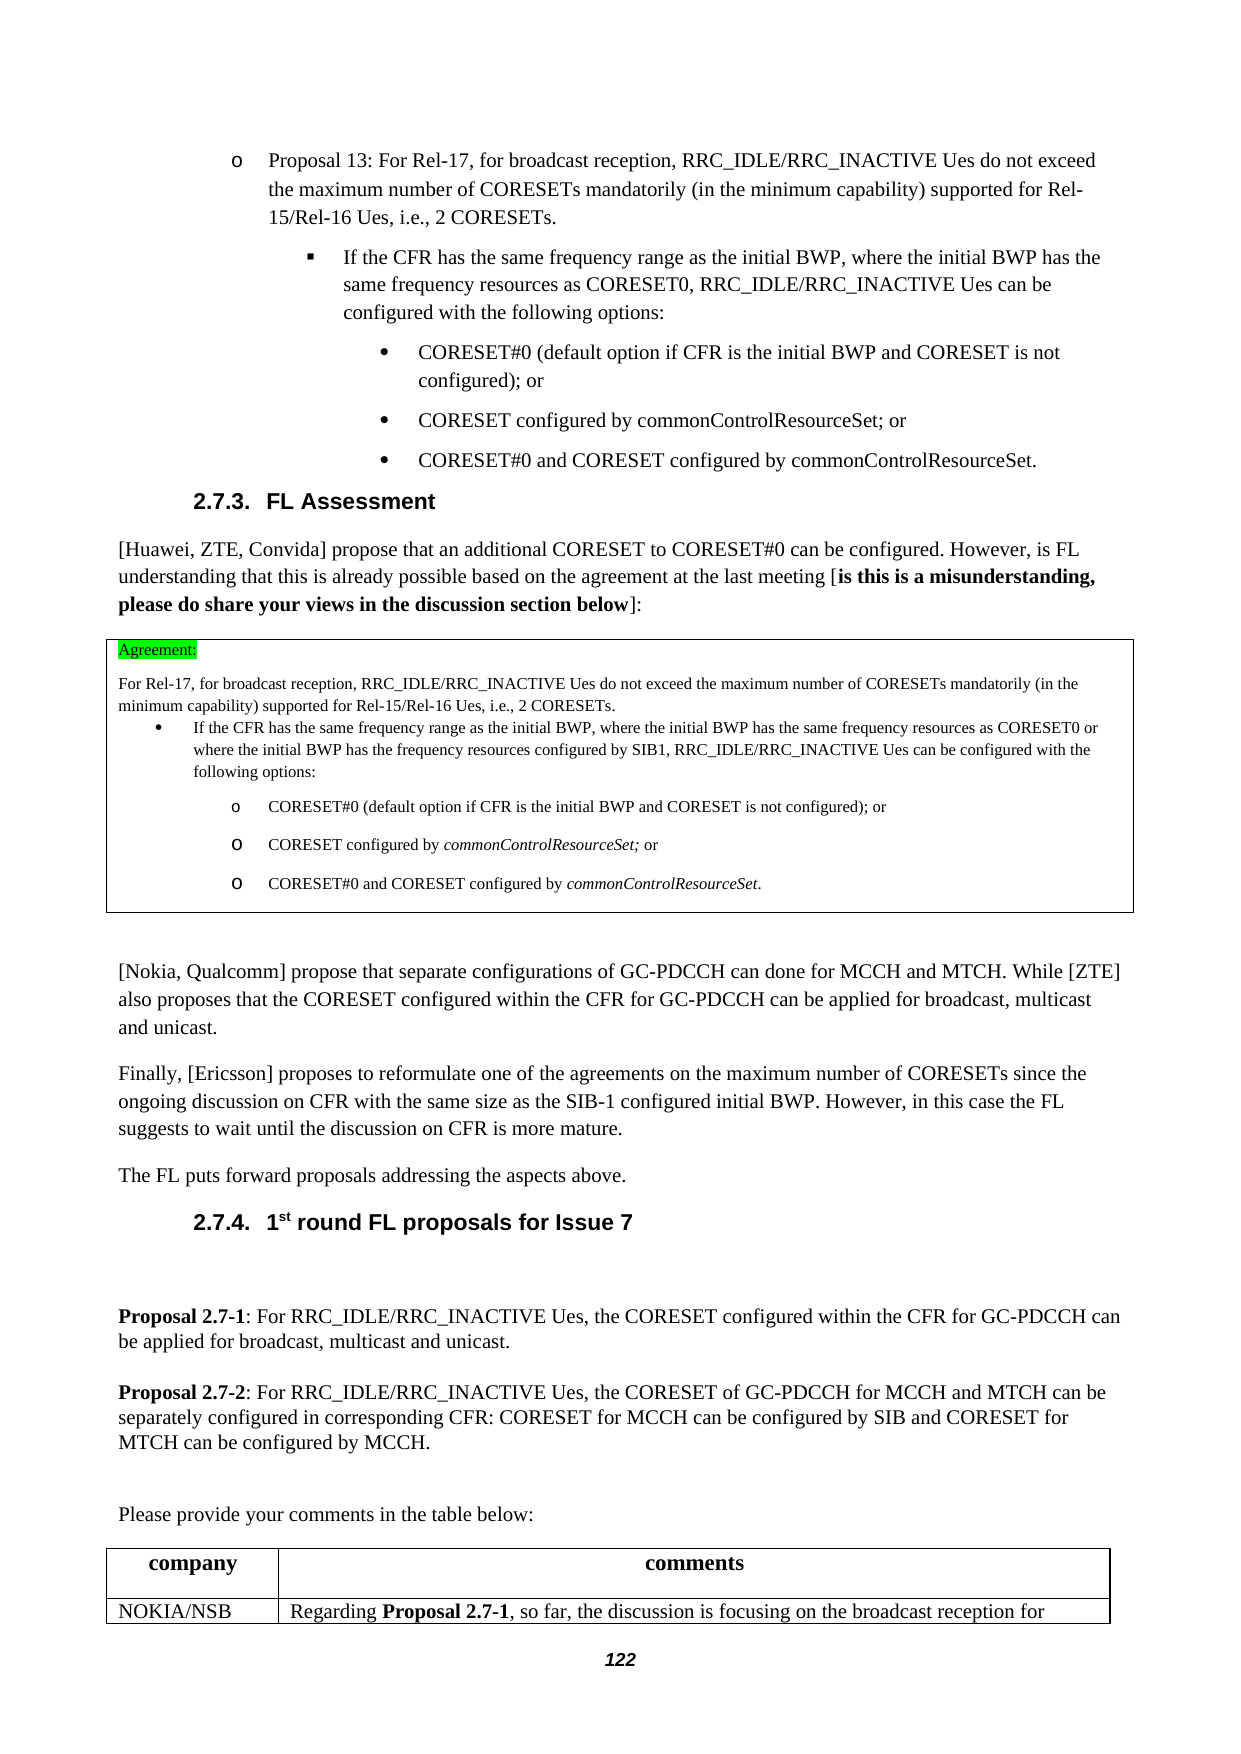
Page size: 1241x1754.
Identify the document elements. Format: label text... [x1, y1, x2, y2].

text Finally, [Ericsson] proposes to reformulate one of the agreements on the maximum number of CORESETs since the ongoing discussion on CFR with the same size as the SIB-1 configured initial BWP. However, in this case the FL suggests to wait until the discussion on CFR is more mature. [118, 1061, 1122, 1140]
list If the CFR has the same frequency range as the initial BWP, where the initial BWP has the same frequency resources as CORESET0, RRC_IDLE/RRC_INACTIVE Ues can be configured with the following options: [306, 245, 1122, 324]
subtitle 1st round FL proposals for Issue 7 [193, 1209, 1122, 1235]
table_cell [279, 1599, 1109, 1623]
list CORESET#0 (default option if CFR is the initial BWP and CORESET is not configured); or [381, 340, 1122, 392]
list Proposal 13: For Rel-17, for broadcast reception, RRC_IDLE/RRC_INACTIVE Ues do not exceed the maximum number of CORESETs mandatorily (in the minimum capability) supported for Rel-15/Rel-16 Ues, i.e., 2 CORESETs. [231, 148, 1122, 229]
table_cell NOKIA/NSB [107, 1599, 278, 1623]
text Proposal 2.7-1: For RRC_IDLE/RRC_INACTIVE Ues, the CORESET configured within the CFR for GC-PDCCH can be applied for broadcast, multicast and unicast. [118, 1304, 1122, 1353]
text [Huawei, ZTE, Convida] propose that an additional CORESET to CORESET#0 can be configured. However, is FL understanding that this is already possible based on the agreement at the last meeting [is this is a misunderstanding, please do share your views in the discussion section below]: [118, 537, 1122, 616]
list CORESET configured by commonControlResourceSet; or [381, 408, 1122, 432]
text The FL puts forward proposals addressing the aspects above. [118, 1162, 1122, 1187]
table_header comments [279, 1549, 1109, 1598]
text Proposal 2.7-2: For RRC_IDLE/RRC_INACTIVE Ues, the CORESET of GC-PDCCH for MCCH and MTCH can be separately configured in corresponding CFR: CORESET for MCCH can be configured by SIB and CORESET for MTCH can be configured by MCCH. [118, 1380, 1122, 1454]
text Please provide your comments in the table below: [118, 1502, 1122, 1526]
table_header company [107, 1549, 278, 1598]
list CORESET#0 and CORESET configured by commonControlResourceSet. [381, 448, 1122, 472]
text [Nokia, Qualcomm] propose that separate configurations of GC-PDCCH can done for MCCH and MTCH. While [ZTE] also proposes that the CORESET configured within the CFR for GC-PDCCH can be applied for broadcast, multicast and unicast. [118, 959, 1122, 1039]
subtitle FL Assessment [193, 488, 1122, 514]
table_header Agreement: For Rel-17, for broadcast reception, RRC_IDLE/RRC_INACTIVE Ues do not exceed the maximum number of CORESETs mandatorily (in the minimum capability) supported for Rel-15/Rel-16 Ues, i.e., 2 CORESETs. If the CFR has the same frequency range as the initial BWP, where the initial BWP has the same frequency resources as CORESET0 or where the initial BWP has the frequency resources configured by SIB1, RRC_IDLE/RRC_INACTIVE Ues can be configured with the following options: CORESET#0 (default option if CFR is the initial BWP and CORESET is not configured); or CORESET configured by commonControlResourceSet; or CORESET#0 and CORESET configured by commonControlResourceSet. [107, 640, 1133, 912]
